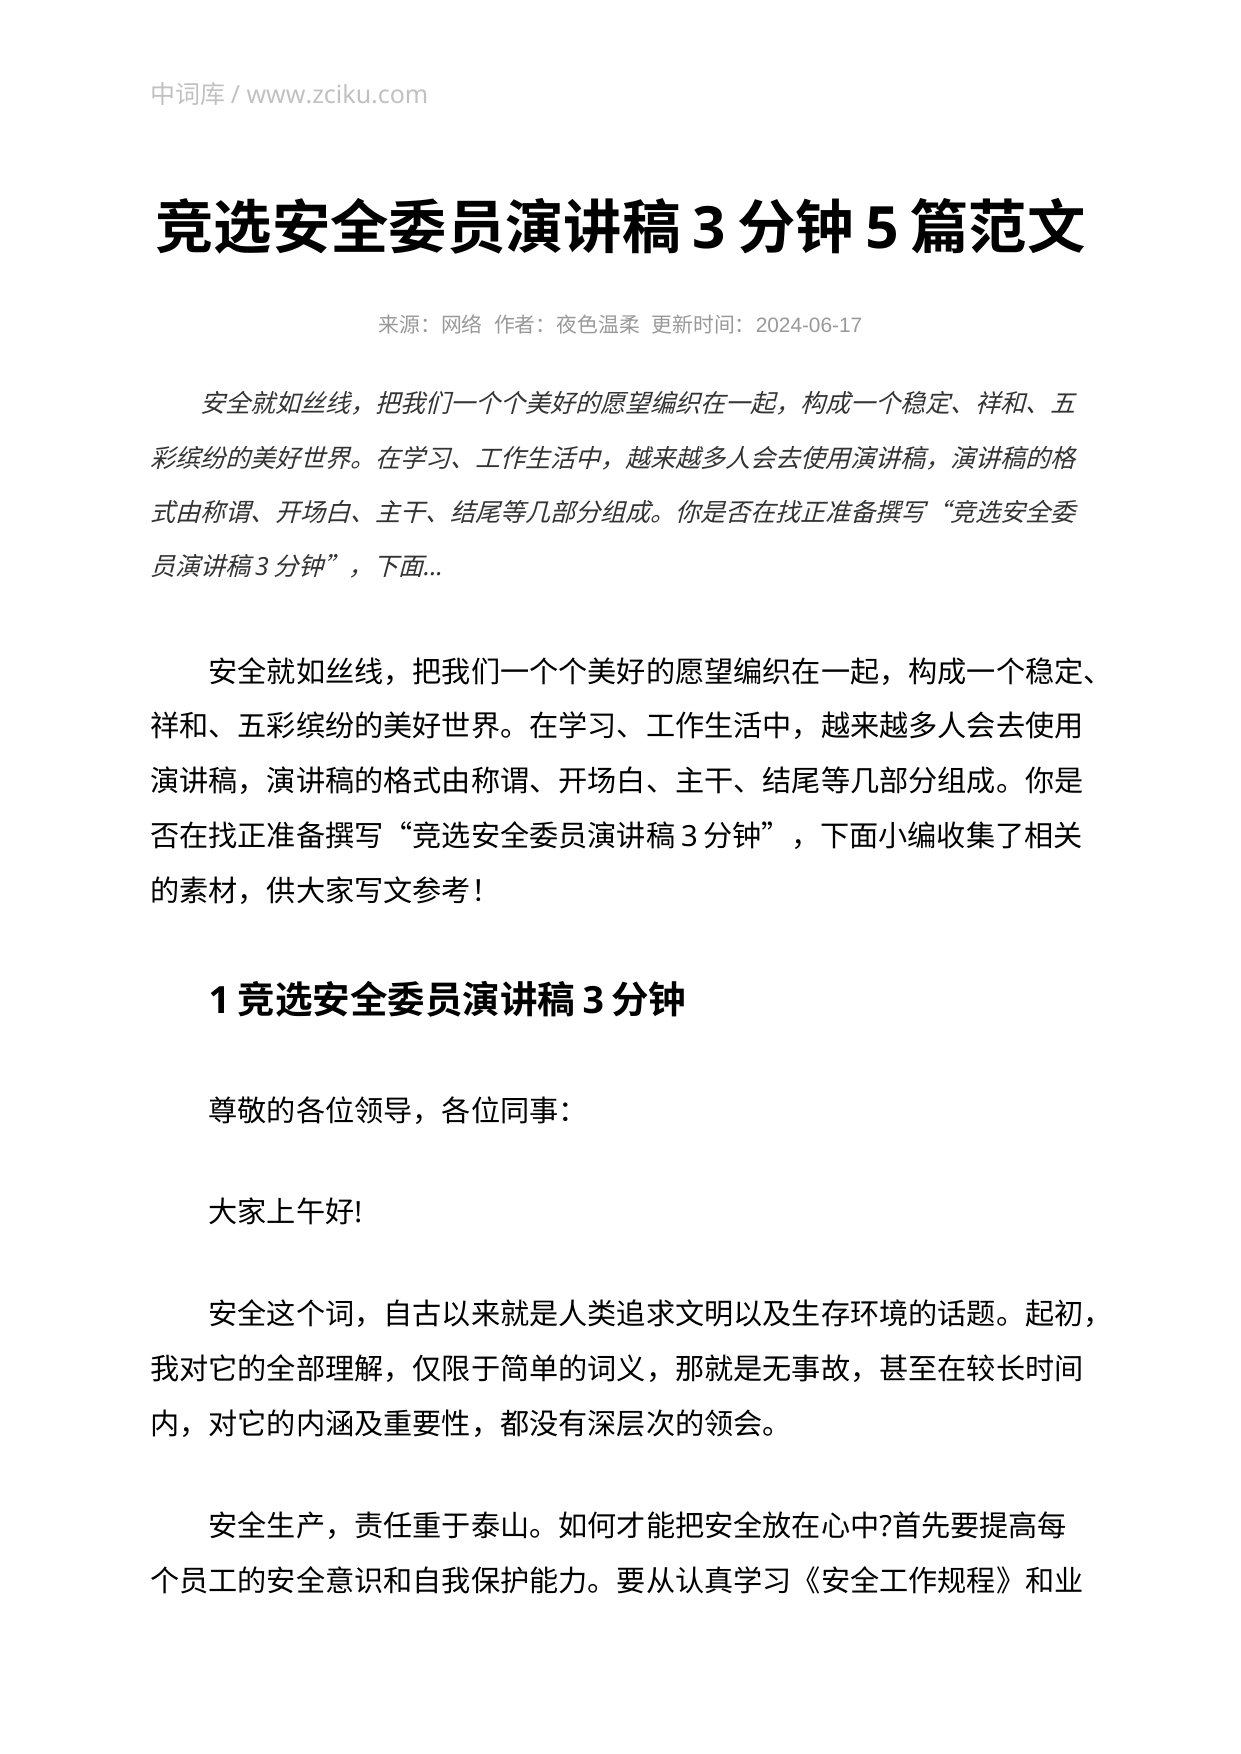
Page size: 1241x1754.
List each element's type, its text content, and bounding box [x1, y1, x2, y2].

text 大家上午好! [150, 1189, 1090, 1231]
subtitle 竞选安全委员演讲稿3分钟5篇范文 [150, 181, 1090, 266]
text 尊敬的各位领导，各位同事： [150, 1087, 1090, 1129]
text 1竞选安全委员演讲稿3分钟 [150, 969, 1090, 1024]
text 安全就如丝线，把我们一个个美好的愿望编织在一起，构成一个稳定、祥和、五彩缤纷的美好世界。在学习、工作生活中，越来越多人会去使用演讲稿，演讲稿的格式由称谓、开场白、主干、结尾等几部分组成。你是否在找正准备撰写“竞选安全委员演讲稿3分钟”，下面... [150, 384, 1090, 583]
text 安全这个词，自古以来就是人类追求文明以及生存环境的话题。起初，我对它的全部理解，仅限于简单的词义，那就是无事故，甚至在较长时间内，对它的内涵及重要性，都没有深层次的领会。 [150, 1291, 1090, 1443]
text 安全就如丝线，把我们一个个美好的愿望编织在一起，构成一个稳定、祥和、五彩缤纷的美好世界。在学习、工作生活中，越来越多人会去使用演讲稿，演讲稿的格式由称谓、开场白、主干、结尾等几部分组成。你是否在找正准备撰写“竞选安全委员演讲稿3分钟”，下面小编收集了相关的素材，供大家写文参考！ [150, 648, 1090, 910]
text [150, 1502, 1090, 1600]
text 来源：网络 作者：夜色温柔 更新时间：2024-06-17 [150, 313, 1090, 337]
